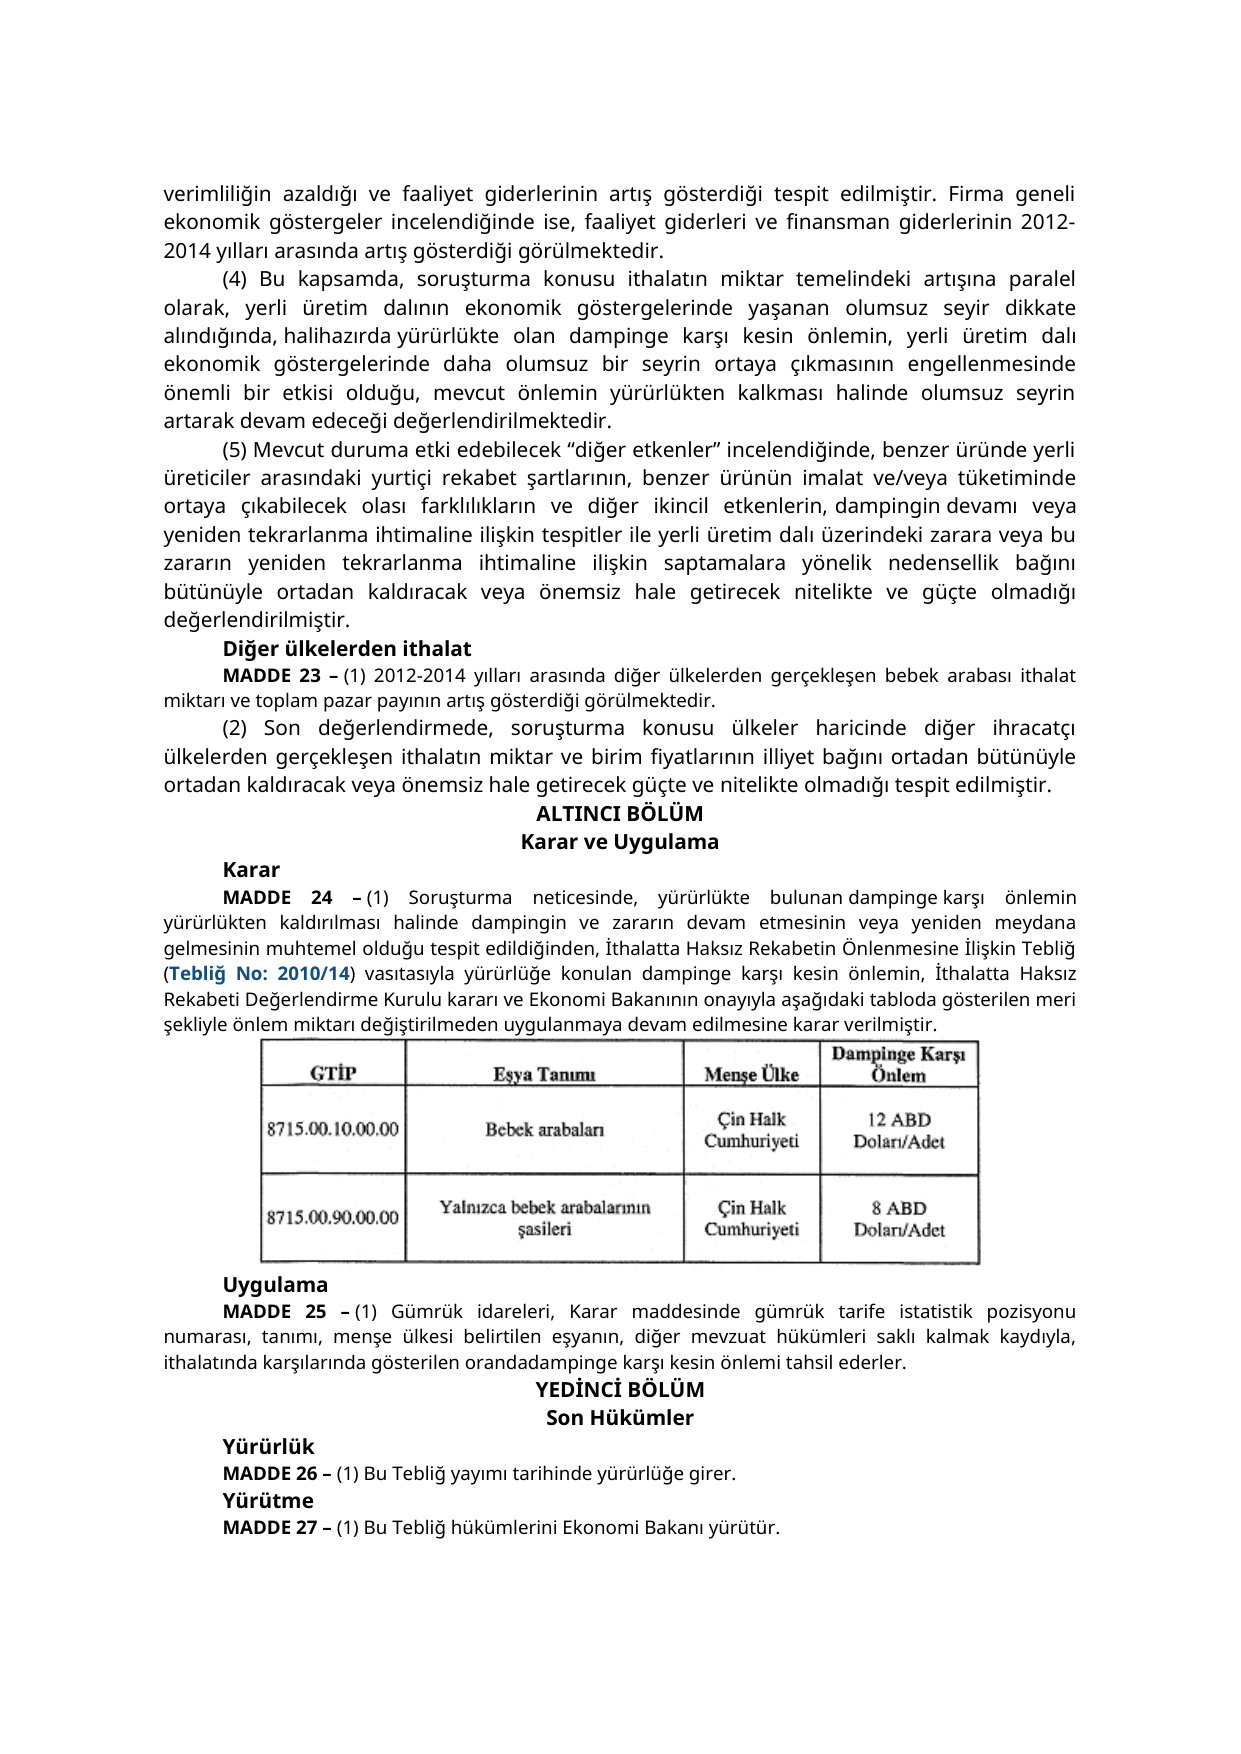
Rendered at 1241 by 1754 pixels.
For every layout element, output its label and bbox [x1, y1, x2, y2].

picture [256, 1037, 984, 1270]
